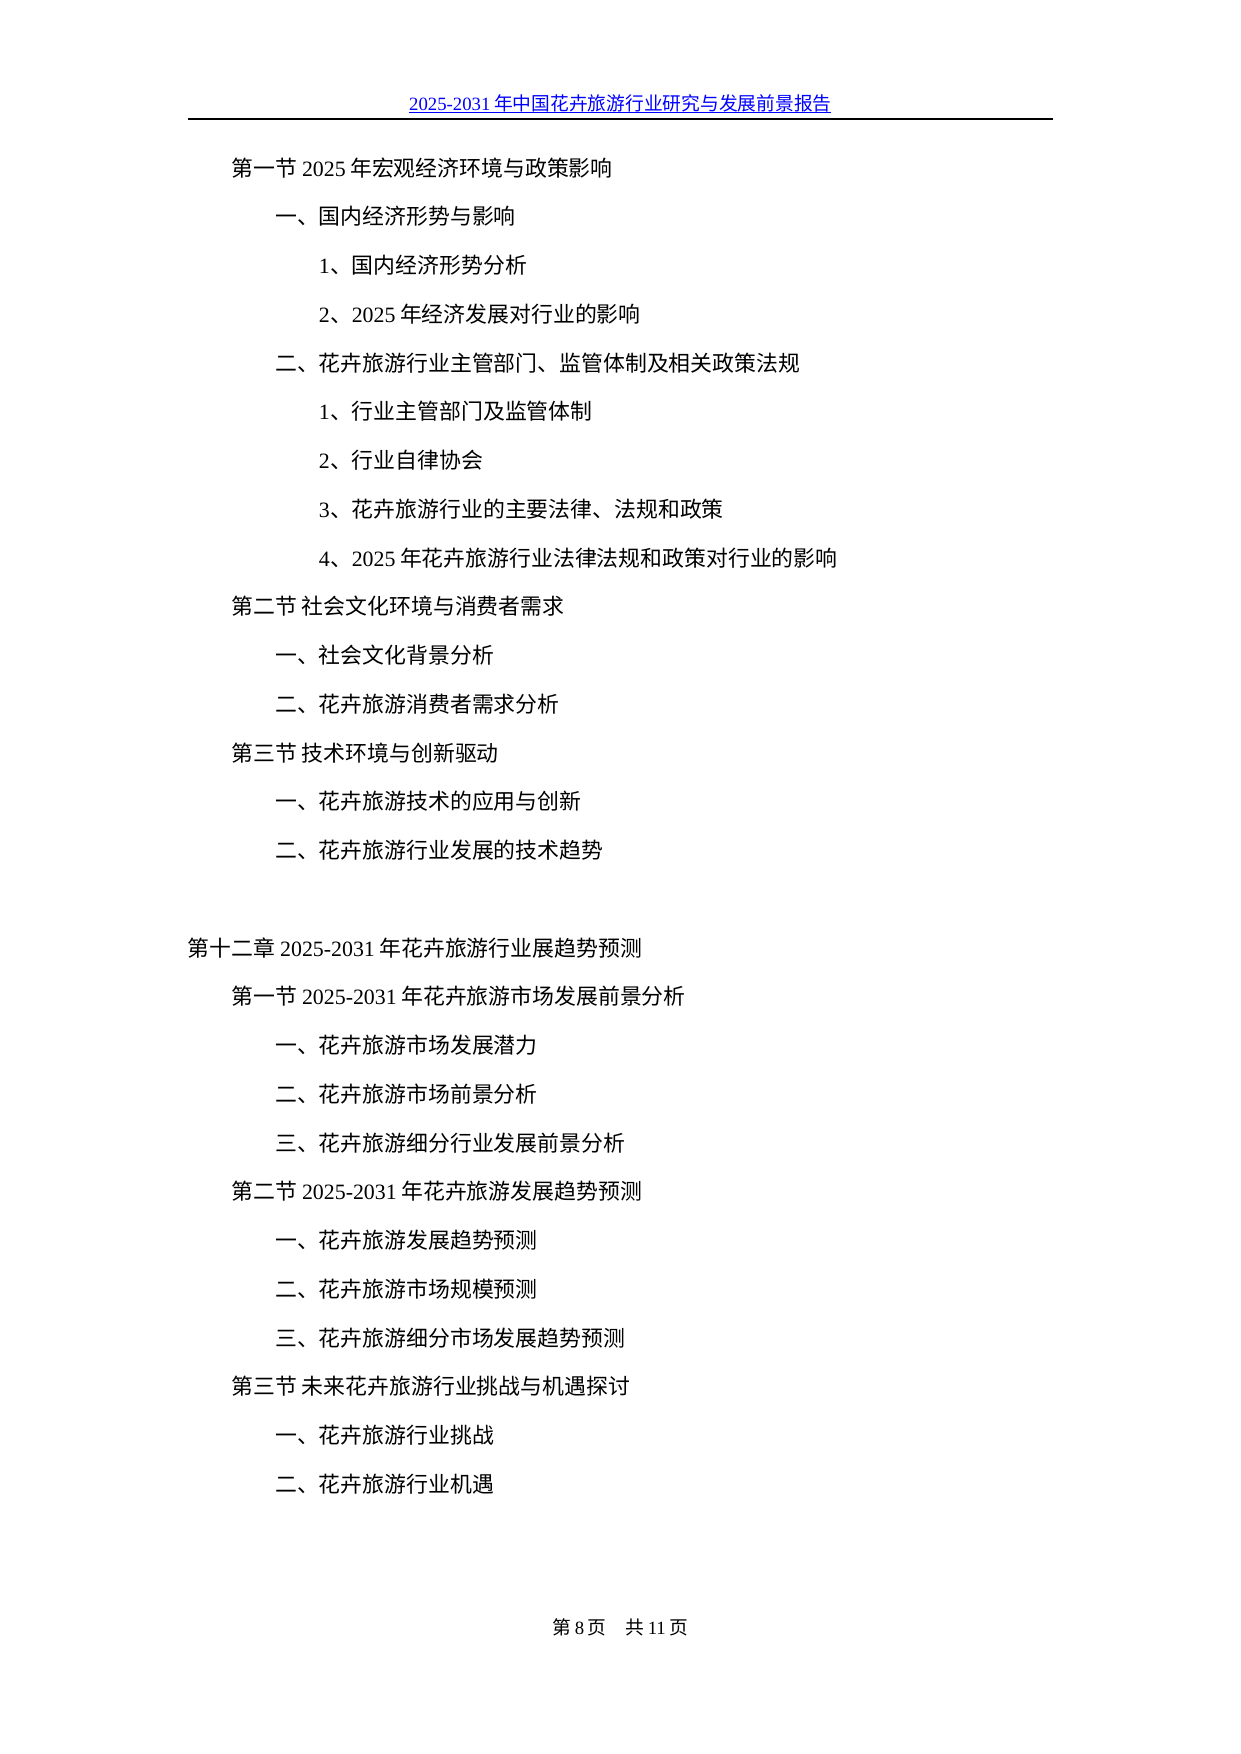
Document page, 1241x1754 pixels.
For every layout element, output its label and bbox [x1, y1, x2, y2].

text [187, 150, 1053, 1499]
